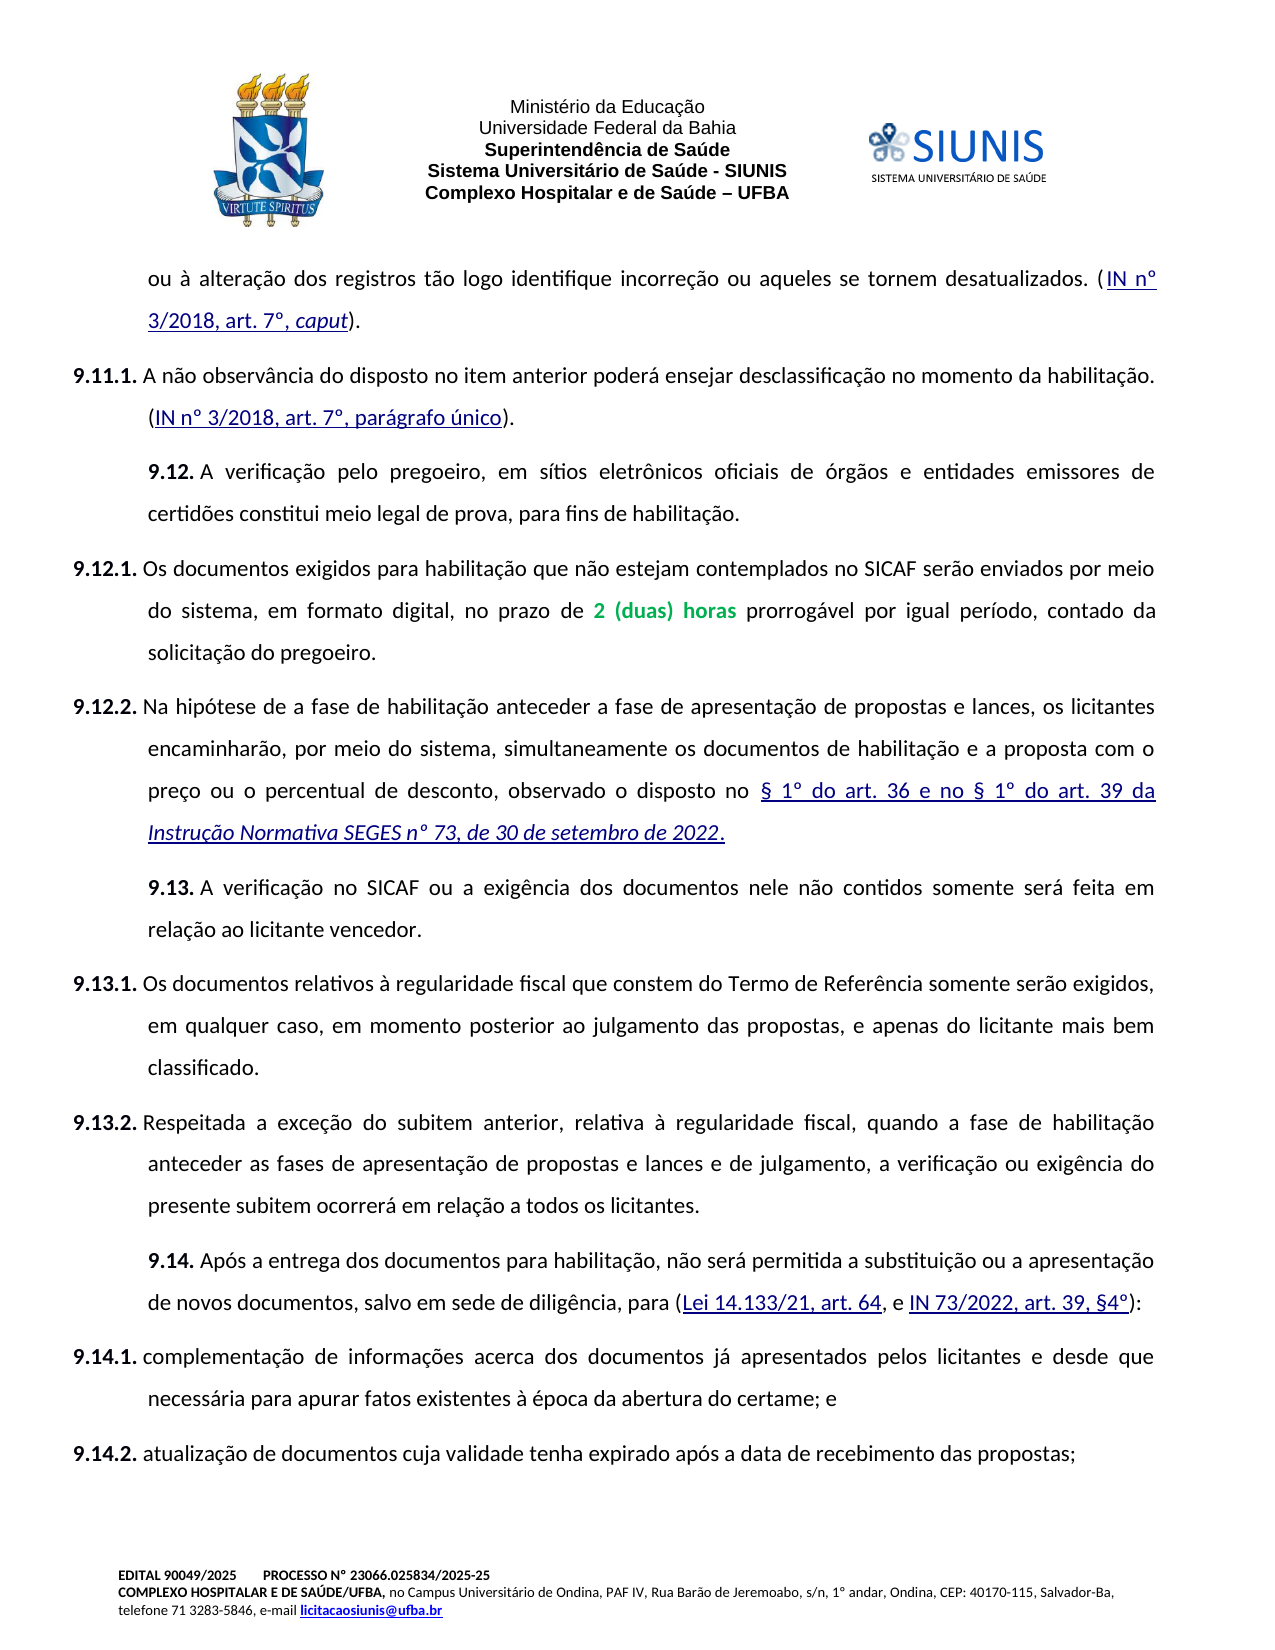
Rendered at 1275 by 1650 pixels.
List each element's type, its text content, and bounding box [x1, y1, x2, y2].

list Os documentos exigidos para habilitação que não estejam contemplados no SICAF serão enviados por meio do sistema, em formato digital, no prazo de 2 (duas) horas prorrogável por igual período, contado da solicitação do pregoeiro. [73, 554, 1157, 666]
list Respeitada a exceção do subitem anterior, relativa à regularidade fiscal, quando a fase de habilitação anteceder as fases de apresentação de propostas e lances e de julgamento, a verificação ou exigência do presente subitem ocorrerá em relação a todos os licitantes. [73, 1108, 1157, 1219]
list A não observância do disposto no item anterior poderá ensejar desclassificação no momento da habilitação. (IN nº 3/2018, art. 7º, parágrafo único). [73, 361, 1157, 431]
picture [213, 73, 324, 227]
list complementação de informações acerca dos documentos já apresentados pelos licitantes e desde que necessária para apurar fatos existentes à época da abertura do certame; e [73, 1342, 1157, 1412]
list Após a entrega dos documentos para habilitação, não será permitida a substituição ou a apresentação de novos documentos, salvo em sede de diligência, para (Lei 14.133/21, art. 64, e IN 73/2022, art. 39, §4º): [148, 1246, 1157, 1316]
list A verificação no SICAF ou a exigência dos documentos nele não contidos somente será feita em relação ao licitante vencedor. [148, 873, 1157, 943]
list Os documentos relativos à regularidade fiscal que constem do Termo de Referência somente serão exigidos, em qualquer caso, em momento posterior ao julgamento das propostas, e apenas do licitante mais bem classificado. [73, 969, 1157, 1081]
list A verificação pelo pregoeiro, em sítios eletrônicos oficiais de órgãos e entidades emissores de certidões constitui meio legal de prova, para fins de habilitação. [148, 457, 1157, 527]
list atualização de documentos cuja validade tenha expirado após a data de recebimento das propostas; [73, 1439, 1157, 1467]
list Na hipótese de a fase de habilitação anteceder a fase de apresentação de propostas e lances, os licitantes encaminharão, por meio do sistema, simultaneamente os documentos de habilitação e a proposta com o preço ou o percentual de desconto, observado o disposto no § 1º do art. 36 e no § 1º do art. 39 da Instrução Normativa SEGES nº 73, de 30 de setembro de 2022. [73, 692, 1157, 846]
picture [866, 117, 1052, 191]
